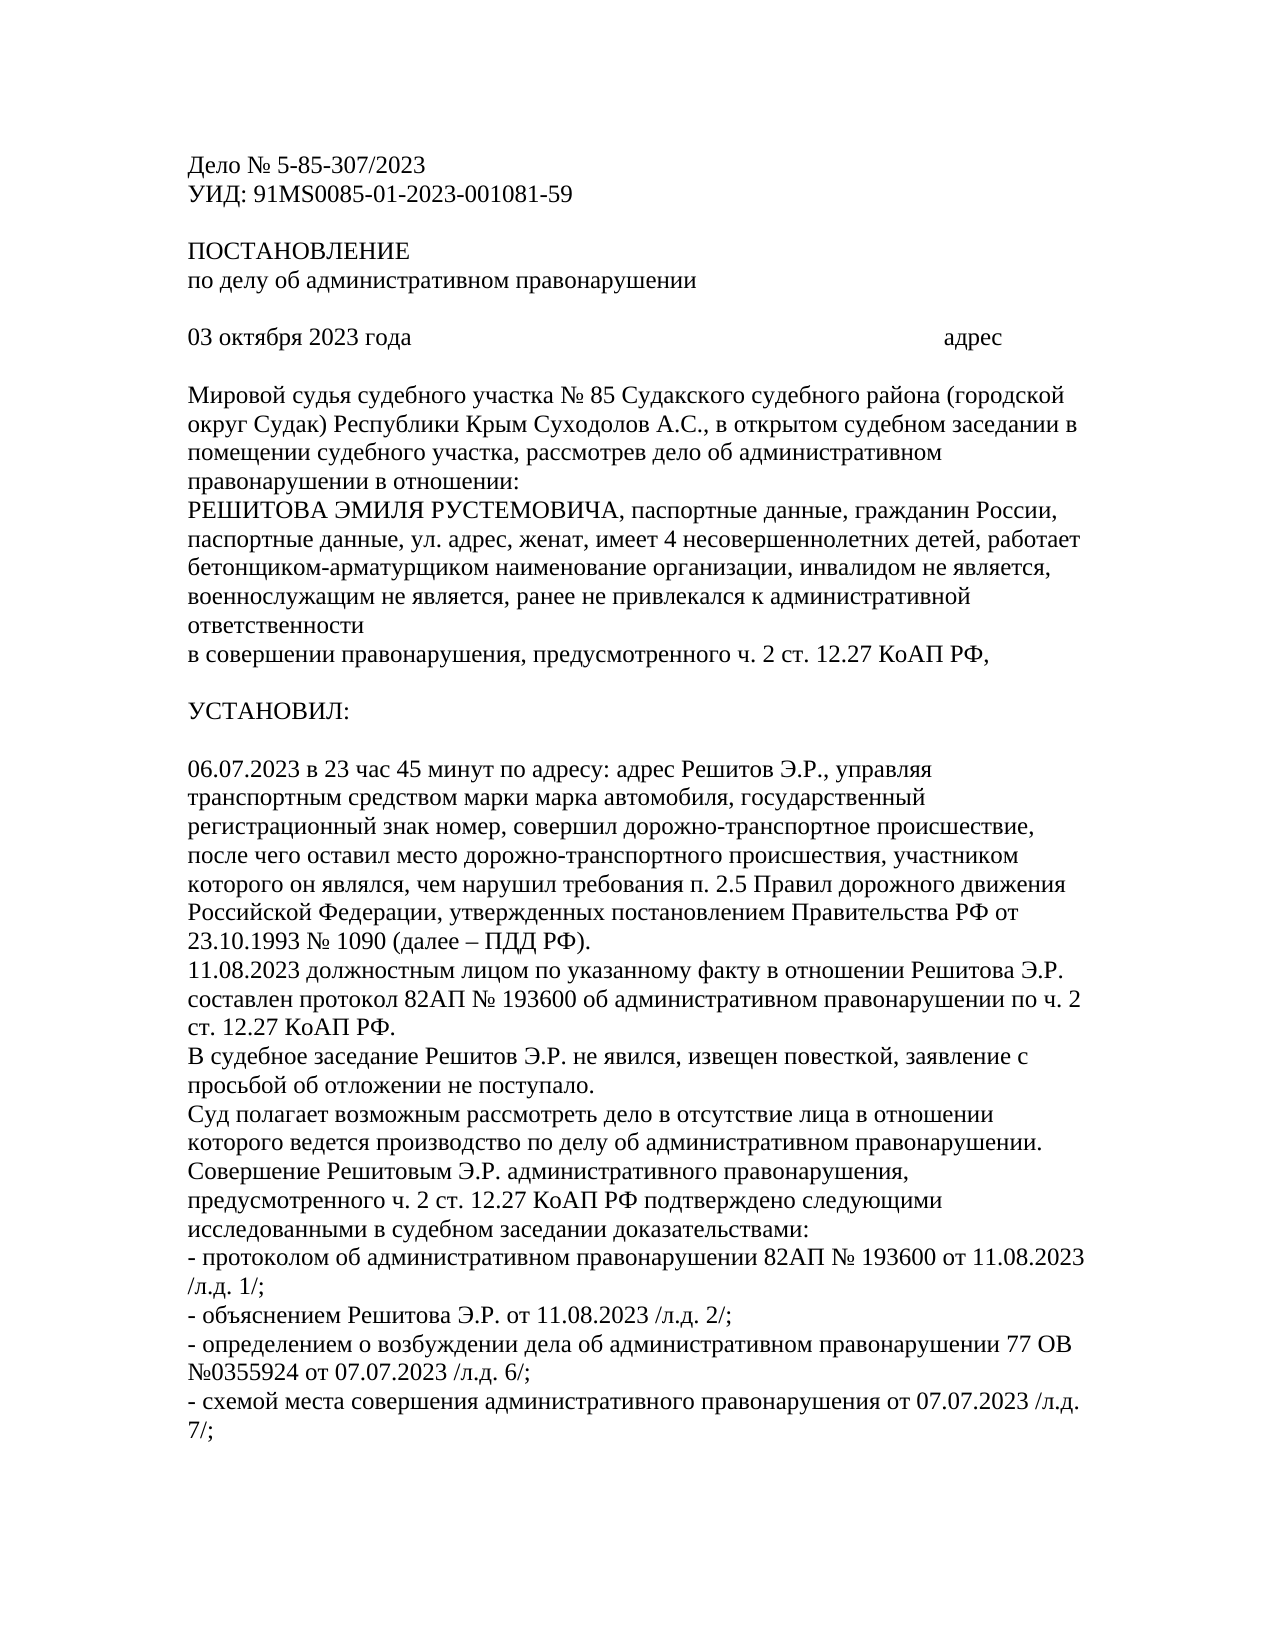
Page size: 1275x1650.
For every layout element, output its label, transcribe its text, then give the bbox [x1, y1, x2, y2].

text - определением о возбуждении дела об административном правонарушении 77 ОВ №0355924 от 07.07.2023 /л.д. 6/; [187, 1329, 1087, 1386]
text 03 октября 2023 года адрес [187, 322, 1087, 351]
text Суд полагает возможным рассмотреть дело в отсутствие лица в отношении которого ведется производство по делу об административном правонарушении. [187, 1099, 1087, 1156]
text УСТАНОВИЛ: [187, 696, 1087, 725]
text - протоколом об административном правонарушении 82АП № 193600 от 11.08.2023 /л.д. 1/; [187, 1242, 1087, 1300]
text Совершение Решитовым Э.Р. административного правонарушения, предусмотренного ч. 2 ст. 12.27 КоАП РФ подтверждено следующими исследованными в судебном заседании доказательствами: [187, 1156, 1087, 1242]
text 11.08.2023 должностным лицом по указанному факту в отношении Решитова Э.Р. составлен протокол 82АП № 193600 об административном правонарушении по ч. 2 ст. 12.27 КоАП РФ. [187, 955, 1087, 1041]
text РЕШИТОВА ЭМИЛЯ РУСТЕМОВИЧА, паспортные данные, гражданин России, паспортные данные, ул. адрес, женат, имеет 4 несовершеннолетних детей, работает бетонщиком-арматурщиком наименование организации, инвалидом не является, военнослужащим не является, ранее не привлекался к административной ответственности [187, 495, 1087, 639]
text - схемой места совершения административного правонарушения от 07.07.2023 /л.д. 7/; [187, 1386, 1087, 1444]
text по делу об административном правонарушении [187, 265, 1087, 294]
text в совершении правонарушения, предусмотренного ч. 2 ст. 12.27 КоАП РФ, [187, 639, 1087, 667]
text ПОСТАНОВЛЕНИЕ [187, 236, 1087, 265]
text УИД: 91MS0085-01-2023-001081-59 [187, 179, 1087, 207]
text В судебное заседание Решитов Э.Р. не явился, извещен повесткой, заявление с просьбой об отложении не поступало. [187, 1041, 1087, 1099]
text 06.07.2023 в 23 час 45 минут по адресу: адрес Решитов Э.Р., управляя транспортным средством марки марка автомобиля, государственный регистрационный знак номер, совершил дорожно-транспортное происшествие, после чего оставил место дорожно-транспортного происшествия, участником которого он являлся, чем нарушил требования п. 2.5 Правил дорожного движения Российской Федерации, утвержденных постановлением Правительства РФ от 23.10.1993 № 1090 (далее – ПДД РФ). [187, 754, 1087, 955]
text Мировой судья судебного участка № 85 Судакского судебного района (городской округ Судак) Республики Крым Суходолов А.С., в открытом судебном заседании в помещении судебного участка, рассмотрев дело об административном правонарушении в отношении: [187, 380, 1087, 495]
text Дело № 5-85-307/2023 [187, 150, 1087, 179]
text - объяснением Решитова Э.Р. от 11.08.2023 /л.д. 2/; [187, 1300, 1087, 1329]
